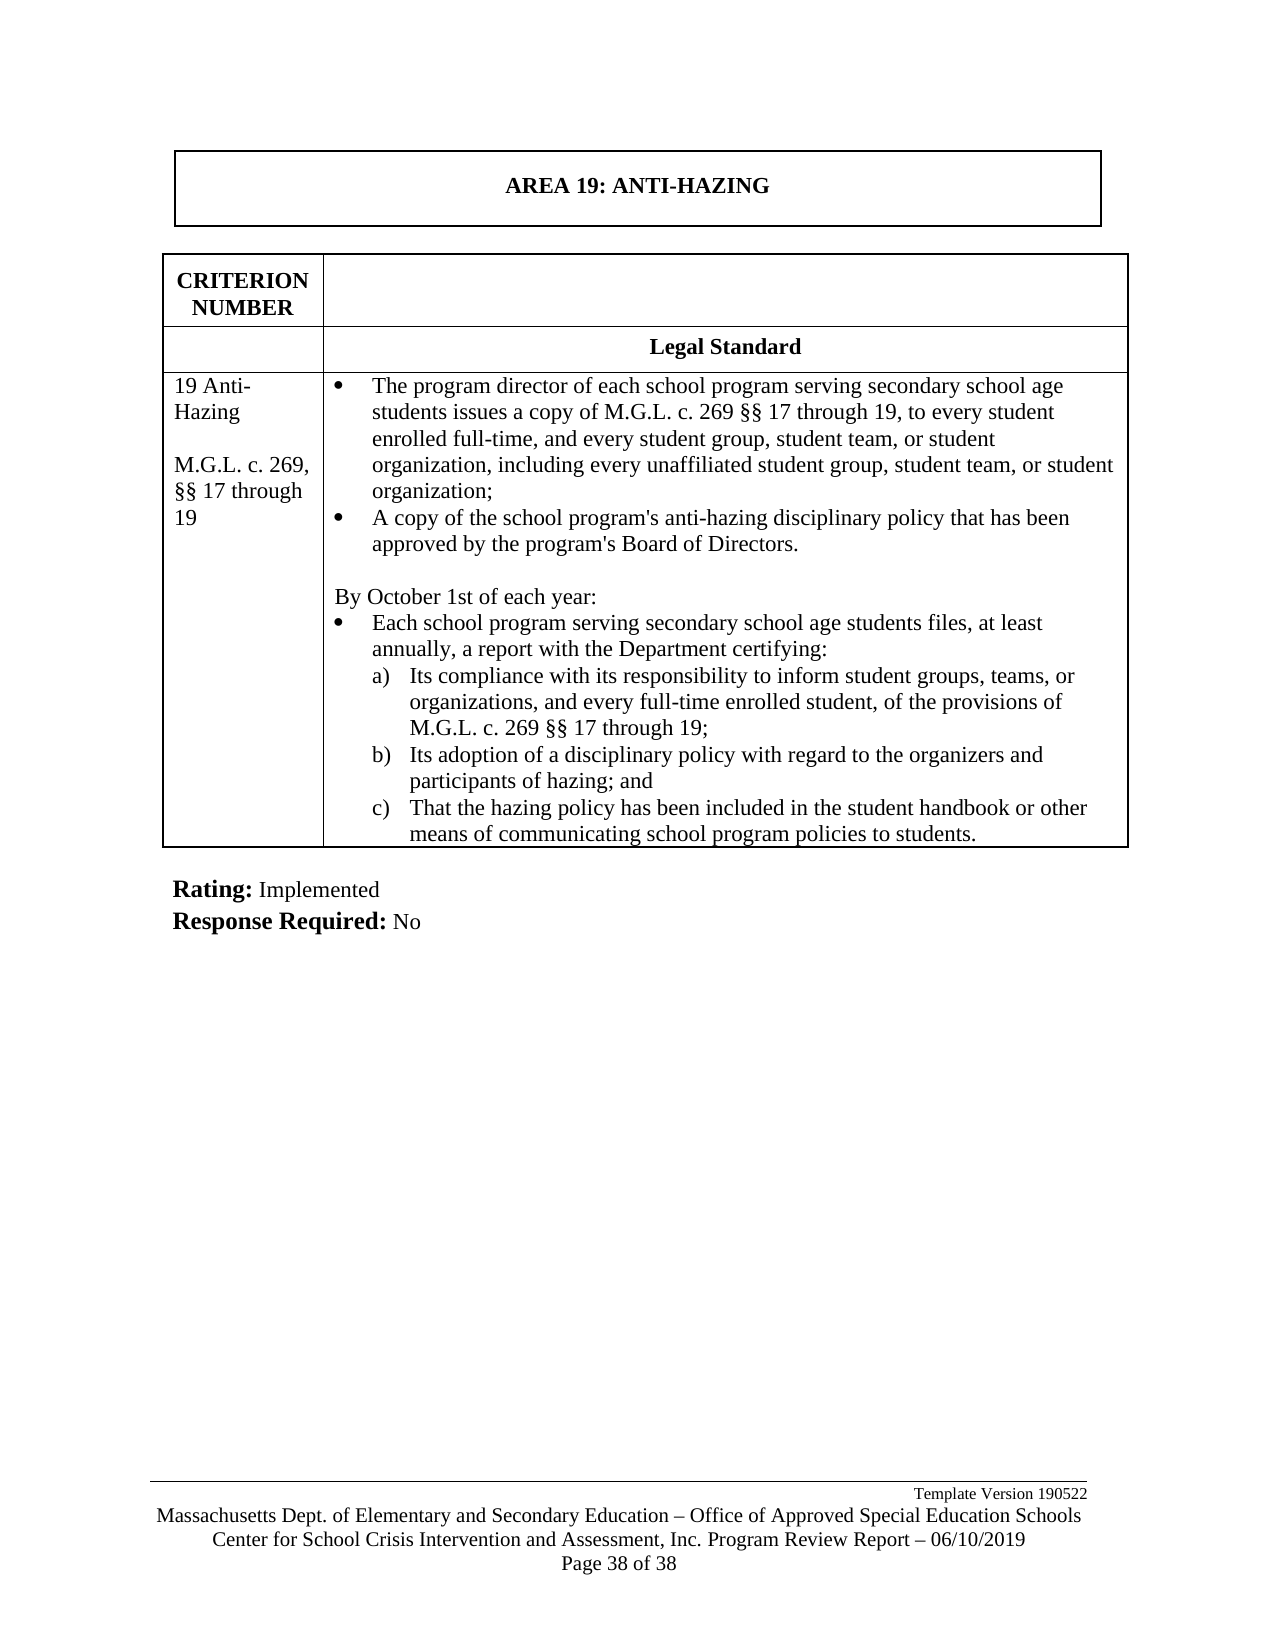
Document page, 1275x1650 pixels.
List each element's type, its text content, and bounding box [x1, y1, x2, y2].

table_header AREA 19: ANTI-HAZING [176, 152, 1100, 225]
table_header [324, 255, 1127, 326]
table_cell [164, 327, 323, 371]
table_cell The program director of each school program serving secondary school age students issues a copy of M.G.L. c. 269 §§ 17 through 19, to every student enrolled full-time, and every student group, student team, or student organization, including every unaffiliated student group, student team, or student organization; A copy of the school program's anti-hazing disciplinary policy that has been approved by the program's Board of Directors. By October 1st of each year: Each school program serving secondary school age students files, at least annually, a report with the Department certifying: Its compliance with its responsibility to inform student groups, teams, or organizations, and every full-time enrolled student, of the provisions of M.G.L. c. 269 §§ 17 through 19; Its adoption of a disciplinary policy with regard to the organizers and participants of hazing; and That the hazing policy has been included in the student handbook or other means of communicating school program policies to students. [324, 373, 1127, 846]
table_header CRITERION NUMBER [164, 255, 323, 326]
table_cell 19 Anti-Hazing M.G.L. c. 269, §§ 17 through 19 [164, 373, 323, 846]
table_header Rating: Implemented [161, 874, 1127, 906]
table_cell Legal Standard [324, 327, 1127, 371]
table_cell Response Required: No [161, 906, 1127, 938]
